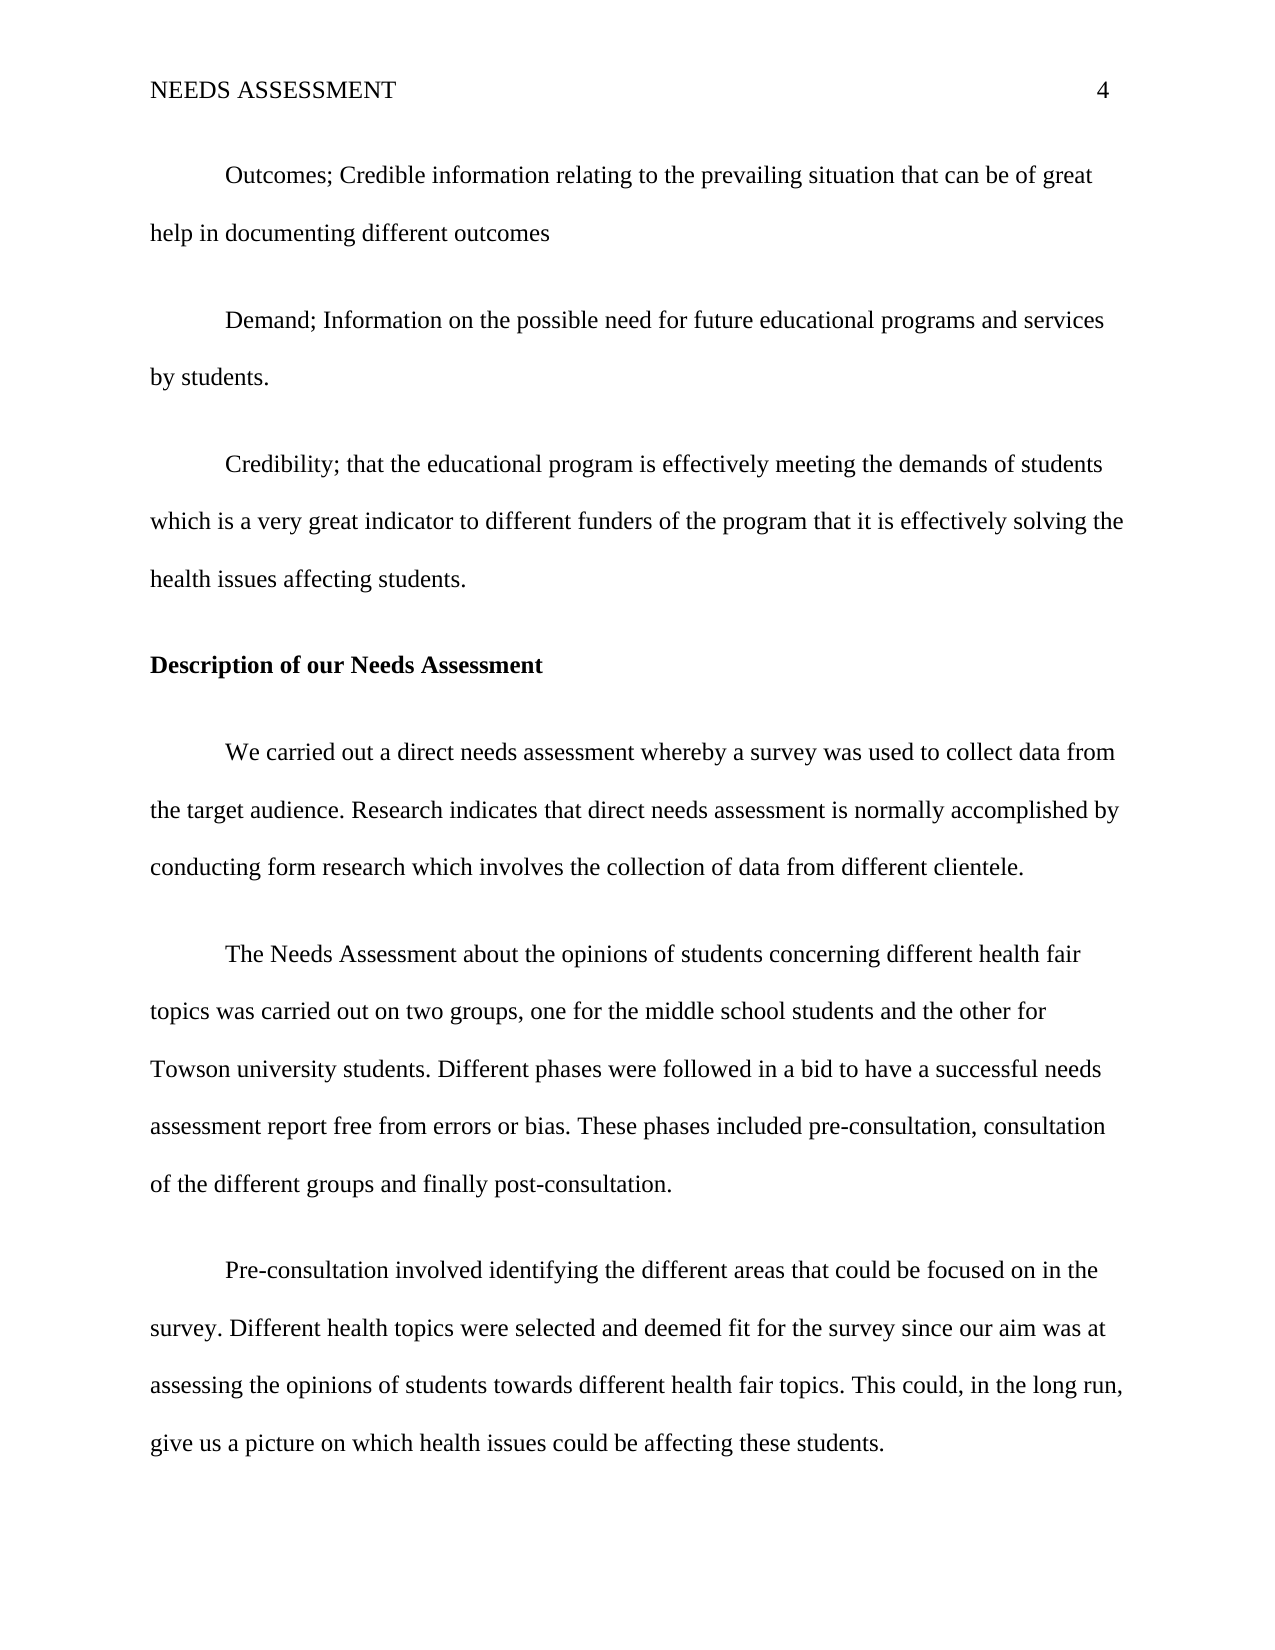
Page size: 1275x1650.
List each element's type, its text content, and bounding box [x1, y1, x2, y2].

text Pre-consultation involved identifying the different areas that could be focused on in the survey. Different health topics were selected and deemed fit for the survey since our aim was at assessing the opinions of students towards different health fair topics. This could, in the long run, give us a picture on which health issues could be affecting these students. [150, 1256, 1125, 1457]
text Outcomes; Credible information relating to the prevailing situation that can be of great help in documenting different outcomes [150, 161, 1125, 247]
text We carried out a direct needs assessment whereby a survey was used to collect data from the target audience. Research indicates that direct needs assessment is normally accomplished by conducting form research which involves the collection of data from different clientele. [150, 737, 1125, 881]
text Demand; Information on the possible need for future educational programs and services by students. [150, 305, 1125, 391]
text The Needs Assessment about the opinions of students concerning different health fair topics was carried out on two groups, one for the middle school students and the other for Towson university students. Different phases were followed in a bid to have a successful needs assessment report free from errors or bias. These phases included pre-consultation, consultation of the different groups and finally post-consultation. [150, 939, 1125, 1198]
text Credibility; that the educational program is effectively meeting the demands of students which is a very great indicator to different funders of the program that it is effectively solving the health issues affecting students. [150, 449, 1125, 593]
text Description of our Needs Assessment [150, 651, 1125, 679]
